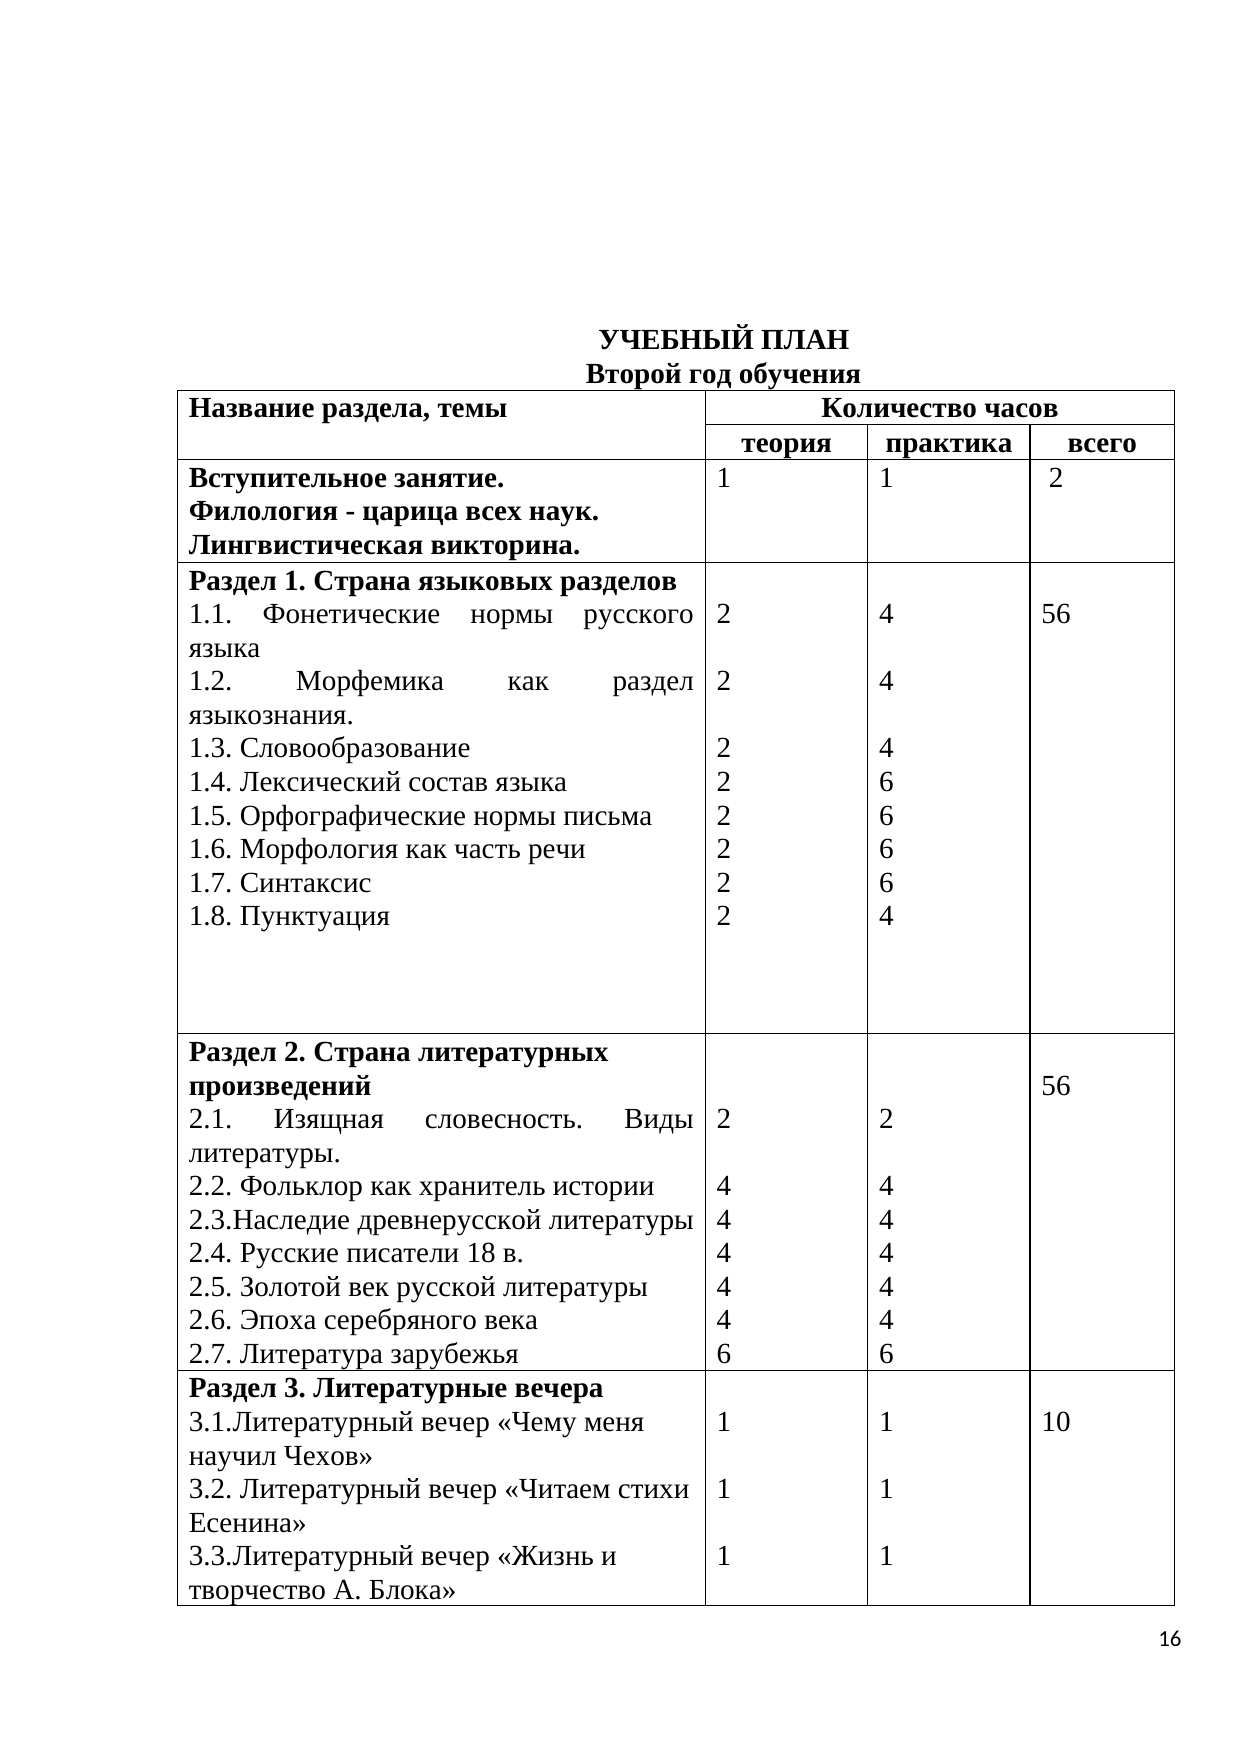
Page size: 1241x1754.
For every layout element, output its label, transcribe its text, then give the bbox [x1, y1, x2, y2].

table_cell Раздел 2. Страна литературных произведений 2.1. Изящная словесность. Виды литературы. 2.2. Фольклор как хранитель истории 2.3.Наследие древнерусской литературы 2.4. Русские писатели 18 в. 2.5. Золотой век русской литературы 2.6. Эпоха серебряного века 2.7. Литература зарубежья [178, 1034, 705, 1369]
table_cell 1 1 1 1 1 [706, 1371, 867, 1605]
table_cell 4 4 4 6 6 6 6 4 [868, 563, 1029, 1033]
table_cell 1 [706, 460, 867, 562]
table_cell 1 1 1 1 1 [868, 1371, 1029, 1605]
table_header Название раздела, темы [178, 391, 705, 459]
table_cell практика [868, 425, 1029, 459]
table_cell 1 [868, 460, 1029, 562]
table_cell 2 2 2 2 2 2 2 2 [706, 563, 867, 1033]
table_cell Раздел 1. Страна языковых разделов 1.1. Фонетические нормы русского языка 1.2. Морфемика как раздел языкознания. 1.3. Словообразование 1.4. Лексический состав языка 1.5. Орфографические нормы письма 1.6. Морфология как часть речи 1.7. Синтаксис 1.8. Пунктуация [178, 563, 705, 1033]
table_cell 56 [1031, 1034, 1174, 1369]
table_header Количество часов [706, 391, 1174, 424]
table_cell 2 4 4 4 4 4 6 [868, 1034, 1029, 1369]
table_cell 10 [1031, 1371, 1174, 1605]
table_cell 2 [1031, 460, 1174, 562]
text Второй год обучения [177, 356, 1181, 389]
table_cell Вступительное занятие. Филология - царица всех наук. Лингвистическая викторина. [178, 460, 705, 562]
table_cell 2 4 4 4 4 4 6 [706, 1034, 867, 1369]
text УЧЕБНЫЙ ПЛАН [177, 322, 1181, 356]
table_cell 56 [1031, 563, 1174, 1033]
table_cell всего [1031, 425, 1174, 459]
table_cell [178, 1371, 705, 1605]
table_cell теория [706, 425, 867, 459]
